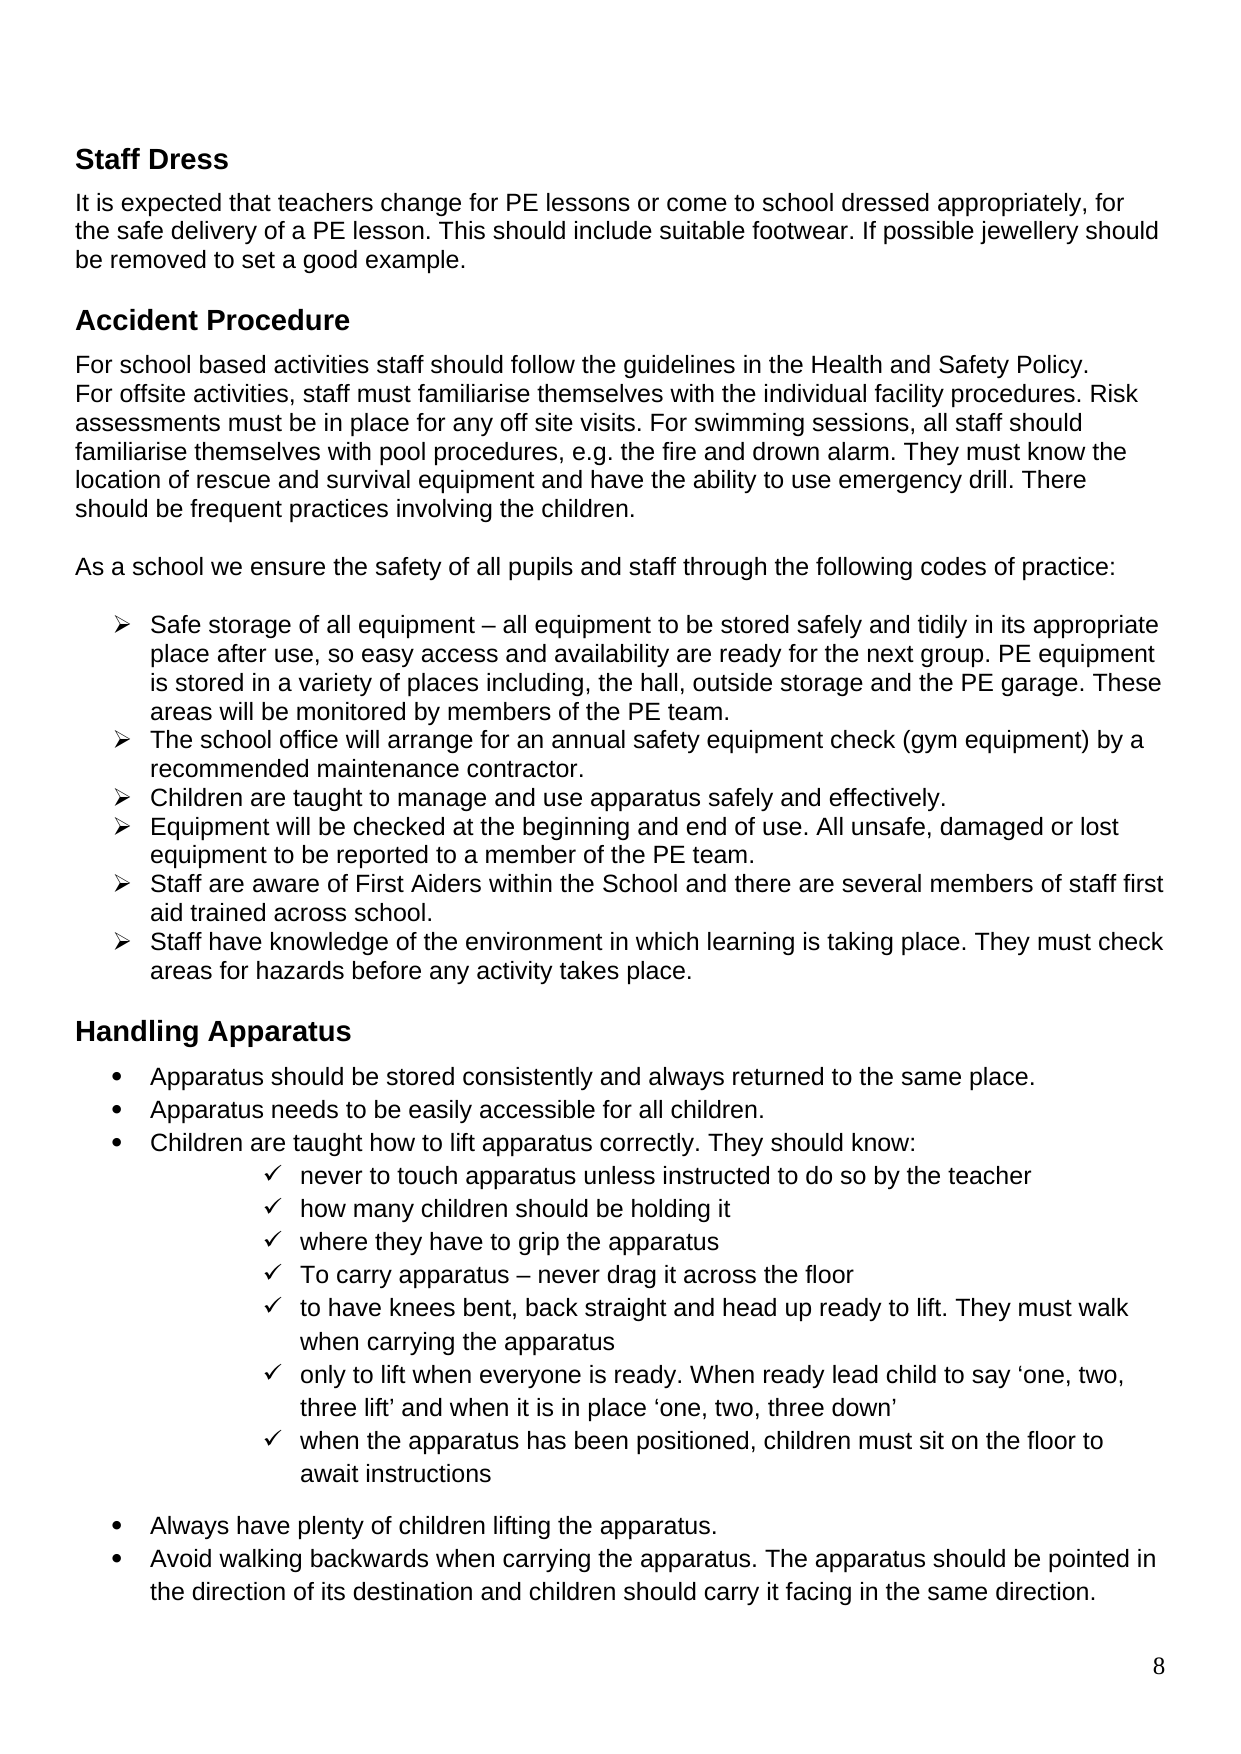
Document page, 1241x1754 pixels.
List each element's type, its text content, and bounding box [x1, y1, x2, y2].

text For school based activities staff should follow the guidelines in the Health and Safety Policy. [75, 351, 1165, 379]
text Handling Apparatus [75, 1014, 1165, 1047]
list To carry apparatus – never drag it across the floor [262, 1260, 1165, 1289]
list where they have to grip the apparatus [262, 1227, 1165, 1256]
list to have knees bent, back straight and head up ready to lift. They must walk when carrying the apparatus [262, 1293, 1165, 1355]
list Staff have knowledge of the environment in which learning is taking place. They must check areas for hazards before any activity takes place. [112, 927, 1165, 984]
text Accident Procedure [75, 303, 1165, 336]
list The school office will arrange for an annual safety equipment check (gym equipment) by a recommended maintenance contractor. [112, 725, 1165, 783]
list only to lift when everyone is ready. When ready lead child to say ‘one, two, three lift’ and when it is in place ‘one, two, three down’ [262, 1359, 1165, 1421]
list Apparatus should be stored consistently and always returned to the same place. [112, 1062, 1165, 1090]
list Children are taught to manage and use apparatus safely and effectively. [112, 783, 1165, 812]
text It is expected that teachers change for PE lessons or come to school dressed appropriately, for the safe delivery of a PE lesson. This should include suitable footwear. If possible jewellery should be removed to set a good example. [75, 188, 1165, 274]
list when the apparatus has been positioned, children must sit on the floor to await instructions [262, 1426, 1165, 1488]
list Staff are aware of First Aiders within the School and there are several members of staff first aid trained across school. [112, 869, 1165, 927]
text For offsite activities, staff must familiarise themselves with the individual facility procedures. Risk assessments must be in place for any off site visits. For swimming sessions, all staff should familiarise themselves with pool procedures, e.g. the fire and drown alarm. They must know the location of rescue and survival equipment and have the ability to use emergency drill. There should be frequent practices involving the children. [75, 379, 1165, 523]
list Avoid walking backwards when carrying the apparatus. The apparatus should be pointed in the direction of its destination and children should carry it facing in the same direction. [112, 1544, 1165, 1606]
list Apparatus needs to be easily accessible for all children. [112, 1095, 1165, 1123]
text Staff Dress [75, 142, 1165, 176]
list Children are taught how to lift apparatus correctly. They should know: [112, 1128, 1165, 1157]
text As a school we ensure the safety of all pupils and staff through the following codes of practice: [75, 552, 1165, 581]
list Always have plenty of children lifting the apparatus. [112, 1511, 1165, 1540]
list Safe storage of all equipment – all equipment to be stored safely and tidily in its appropriate place after use, so easy access and availability are ready for the next group. PE equipment is stored in a variety of places including, the hall, outside storage and the PE garage. These areas will be monitored by members of the PE team. [112, 610, 1165, 725]
list how many children should be holding it [262, 1194, 1165, 1223]
list Equipment will be checked at the beginning and end of use. All unsafe, damaged or lost equipment to be reported to a member of the PE team. [112, 812, 1165, 869]
list never to touch apparatus unless instructed to do so by the teacher [262, 1161, 1165, 1190]
